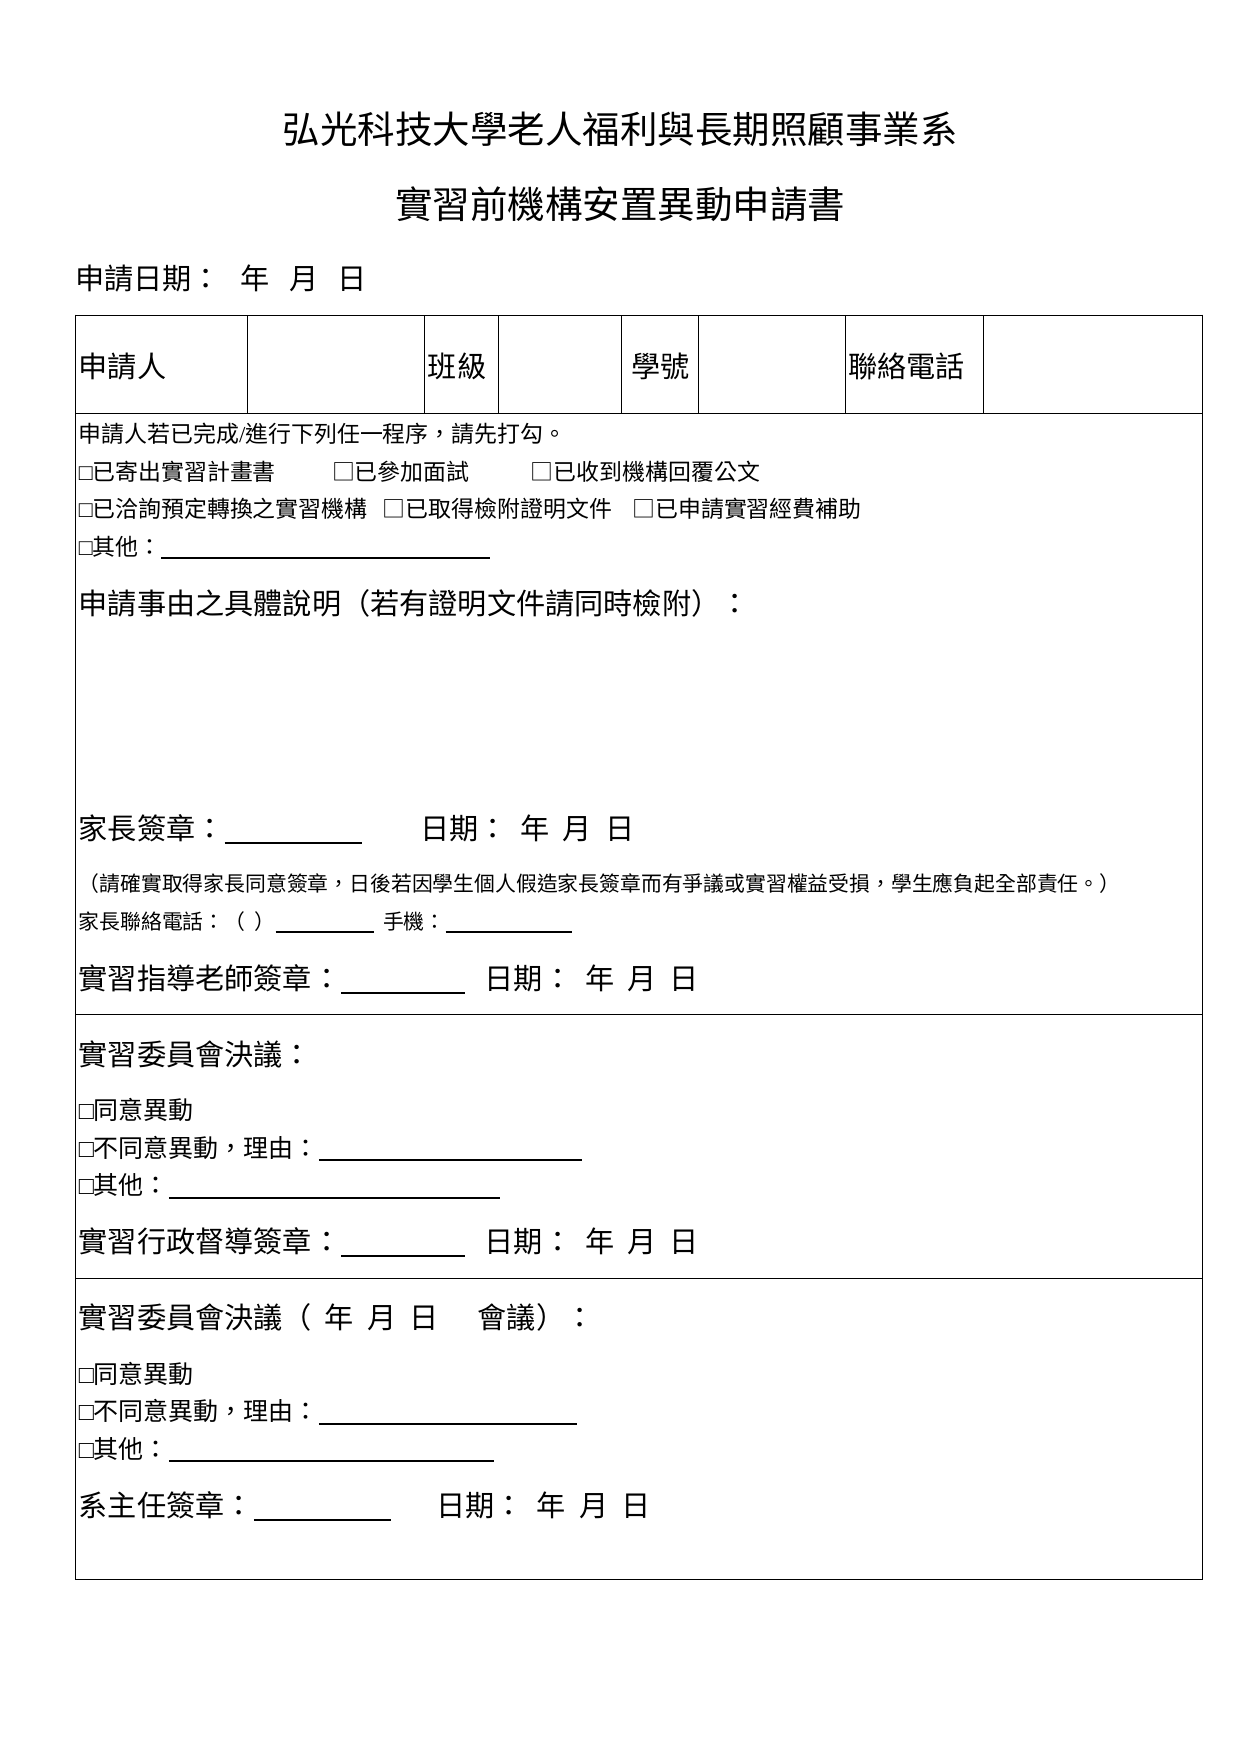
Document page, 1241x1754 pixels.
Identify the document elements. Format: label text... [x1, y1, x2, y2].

table_header [499, 316, 621, 413]
table_header 聯絡電話 [846, 316, 983, 413]
table_header [699, 316, 845, 413]
table_header 學號 [622, 316, 698, 413]
table_cell 實習委員會決議（ 年 月 日 會議）： □同意異動 □不同意異動，理由： □其他： 系主任簽章： 日期： 年 月 日 [76, 1279, 1202, 1579]
table_header 申請人 [76, 316, 247, 413]
text 弘光科技大學老人福利與長期照顧事業系 [75, 89, 1165, 164]
table_header [984, 316, 1202, 413]
table_header 班級 [425, 316, 498, 413]
text 實習前機構安置異動申請書 [75, 164, 1165, 239]
table_cell 實習委員會決議： □同意異動 □不同意異動，理由： □其他： 實習行政督導簽章： 日期： 年 月 日 [76, 1015, 1202, 1278]
table_header [248, 316, 424, 413]
table_cell 申請人若已完成/進行下列任一程序，請先打勾。 □已寄出實習計畫書 □已參加面試 □已收到機構回覆公文 □已洽詢預定轉換之實習機構 □已取得檢附證明文件 □已申請實習經費補助 □其他： 申請事由之具體說明（若有證明文件請同時檢附）： 家長簽章： 日期： 年 月 日 （請確實取得家長同意簽章，日後若因學生個人假造家長簽章而有爭議或實習權益受損，學生應負起全部責任。） 家長聯絡電話：（ ） 手機： 實習指導老師簽章： 日期： 年 月 日 [76, 414, 1202, 1014]
text 申請日期： 年 月 日 [75, 239, 1165, 314]
